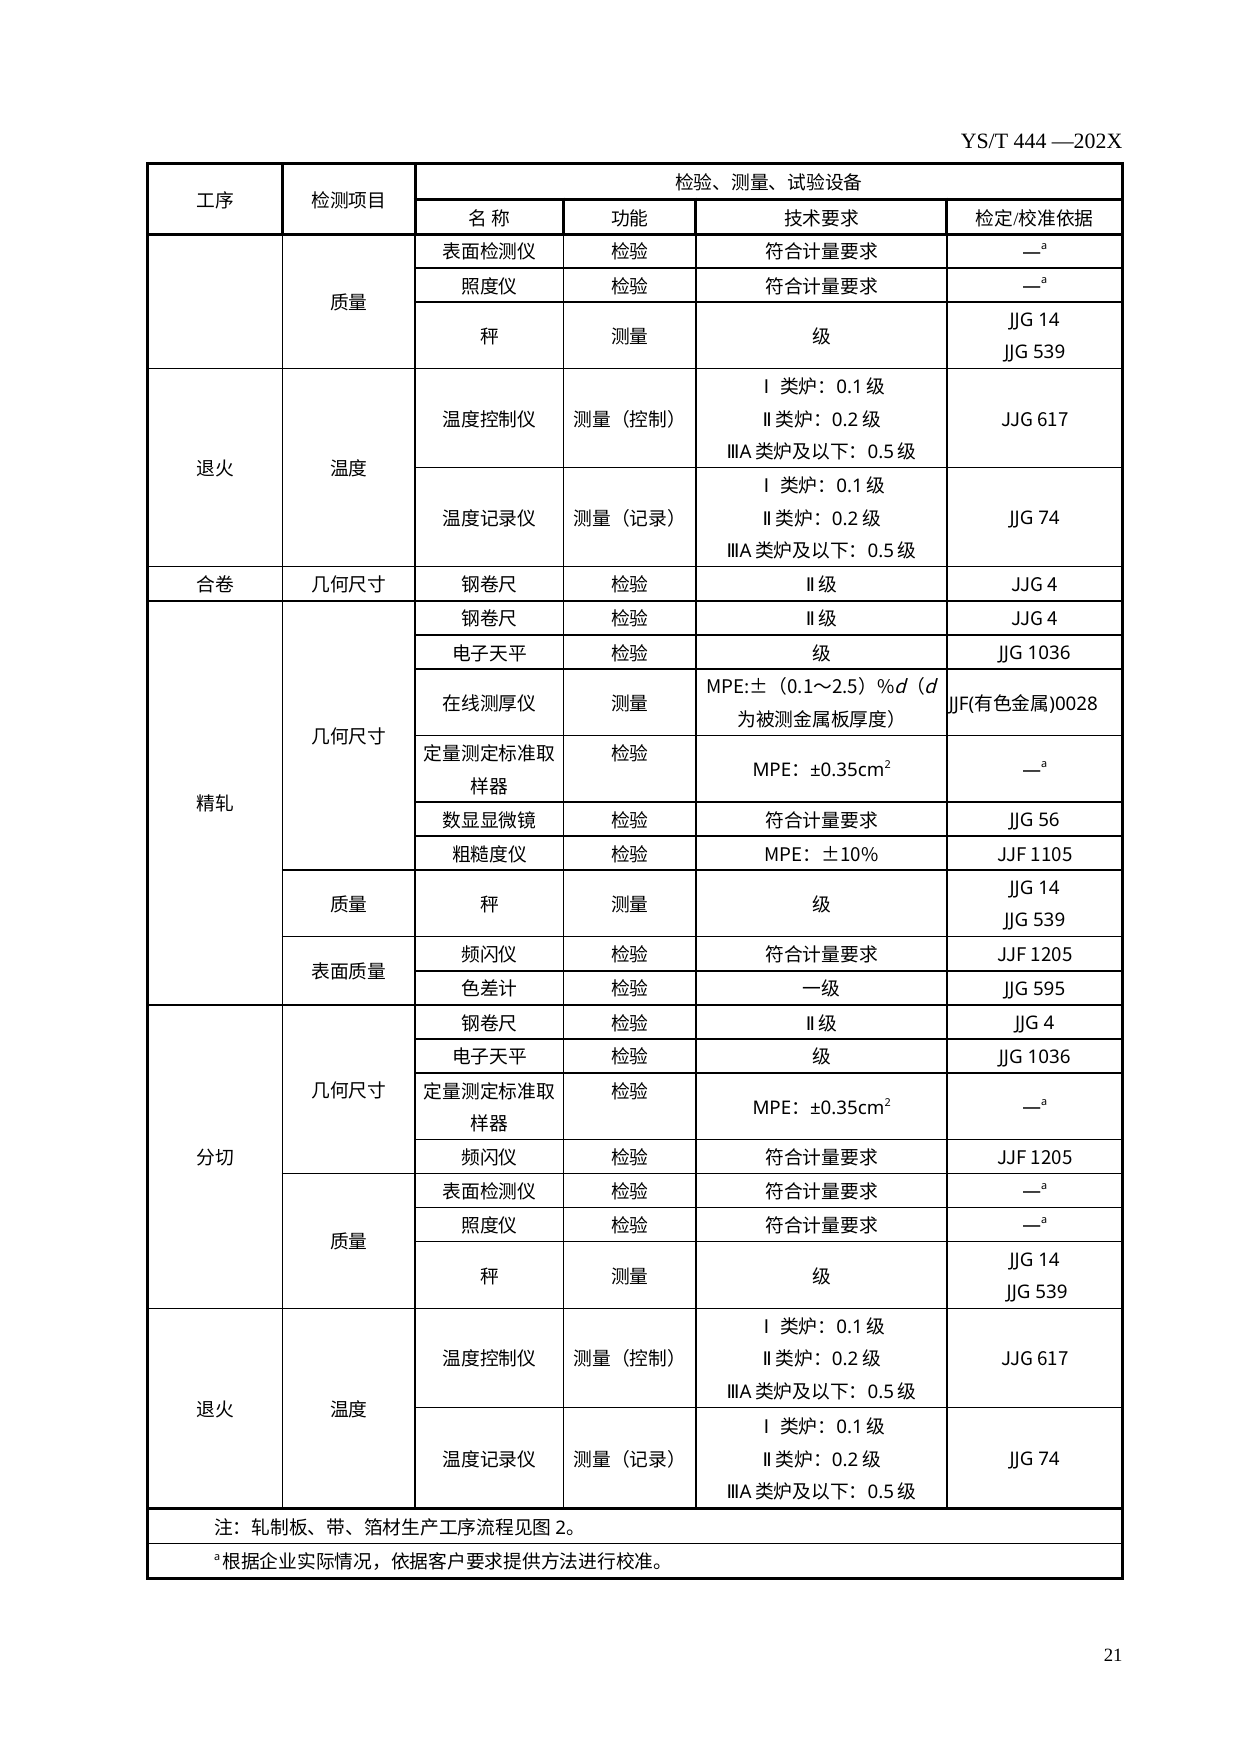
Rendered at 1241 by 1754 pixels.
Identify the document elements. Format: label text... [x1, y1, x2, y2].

table_cell JJF(有色金属)0028 [948, 670, 1121, 734]
table_cell JJG 14 JJG 539 [948, 871, 1121, 936]
table_cell 粗糙度仪 [416, 837, 563, 869]
table_cell 在线测厚仪 [416, 670, 563, 734]
table_cell 分切 [149, 1006, 282, 1307]
table_cell Ⅰ类炉：0.1级 Ⅱ类炉：0.2级 ⅢA类炉及以下：0.5级 [697, 1408, 946, 1507]
table_cell 退火 [149, 1309, 282, 1507]
table_cell 表面检测仪 [416, 1174, 563, 1207]
table_cell 质量 [283, 1174, 414, 1307]
table_cell 检验 [564, 636, 695, 668]
table_cell 检验 [564, 567, 695, 600]
table_cell Ⅰ类炉：0.1级 Ⅱ类炉：0.2级 ⅢA类炉及以下：0.5级 [697, 369, 946, 467]
table_cell 检验 [564, 1074, 695, 1139]
table_cell —a [948, 1174, 1121, 1207]
table_cell 定量测定标准取样器 [416, 736, 563, 801]
table_cell 检验 [564, 972, 695, 1004]
table_cell 频闪仪 [416, 937, 563, 970]
table_cell 温度控制仪 [416, 369, 563, 467]
table_cell MPE:±（0.1～2.5）%d（d为被测金属板厚度） [697, 670, 946, 734]
table_cell 色差计 [416, 972, 563, 1004]
table_cell 电子天平 [416, 636, 563, 668]
table_cell JJF 1205 [948, 1140, 1121, 1173]
table_cell 表面检测仪 [416, 236, 563, 267]
table_cell 几何尺寸 [283, 1006, 414, 1173]
table_cell 测量 [564, 303, 695, 368]
table_cell 级 [697, 1242, 946, 1307]
table_cell 级 [697, 636, 946, 668]
table_header 检验、测量、试验设备 [417, 165, 1121, 197]
table_cell 质量 [283, 236, 414, 368]
table_cell 检验 [564, 602, 695, 634]
table_cell 几何尺寸 [283, 567, 414, 600]
table_cell Ⅰ类炉：0.1级 Ⅱ类炉：0.2级 ⅢA类炉及以下：0.5级 [697, 1309, 946, 1406]
table_cell JJG 74 [948, 1408, 1121, 1507]
table_cell 照度仪 [416, 269, 563, 301]
table_cell —a [948, 1208, 1121, 1241]
table_cell 测量（控制） [564, 369, 695, 467]
table_cell MPE：±10% [697, 837, 946, 869]
table_cell 检验 [564, 1174, 695, 1207]
table_cell 定量测定标准取样器 [416, 1074, 563, 1139]
table_cell MPE：±0.35cm2 [697, 736, 946, 801]
table_cell 温度控制仪 [416, 1309, 563, 1406]
table_cell 检定/校准依据 [948, 201, 1121, 233]
table_cell 检验 [564, 736, 695, 801]
table_cell 检验 [564, 269, 695, 301]
table_cell JJG 14 JJG 539 [948, 303, 1121, 368]
table_cell 退火 [149, 369, 282, 566]
table_cell 检验 [564, 803, 695, 835]
table_cell Ⅱ级 [697, 567, 946, 600]
table_cell 检验 [564, 937, 695, 970]
table_cell 检验 [564, 1140, 695, 1173]
table_cell 钢卷尺 [416, 602, 563, 634]
table_cell 温度 [283, 1309, 414, 1507]
table_cell 符合计量要求 [697, 803, 946, 835]
table_cell 测量 [564, 871, 695, 936]
table_cell 检验 [564, 1040, 695, 1072]
table_cell 测量（控制） [564, 1309, 695, 1406]
table_cell 测量 [564, 670, 695, 734]
table_cell JJG 4 [948, 567, 1121, 600]
table_cell 符合计量要求 [697, 1208, 946, 1241]
table_cell —a [948, 269, 1121, 301]
table_cell 符合计量要求 [697, 236, 946, 267]
table_cell 秤 [416, 871, 563, 936]
table_cell 功能 [565, 201, 694, 233]
table_cell JJG 4 [948, 602, 1121, 634]
table_cell 技术要求 [697, 201, 945, 233]
table_cell 注：轧制板、带、箔材生产工序流程见图2。 [149, 1510, 1121, 1543]
table_cell 一级 [697, 972, 946, 1004]
table_cell 合卷 [149, 567, 282, 600]
table_cell 温度记录仪 [416, 468, 563, 566]
table_cell JJG 1036 [948, 1040, 1121, 1072]
table_cell 符合计量要求 [697, 1140, 946, 1173]
table_cell 检验 [564, 1006, 695, 1038]
table_cell Ⅱ级 [697, 1006, 946, 1038]
table_cell 频闪仪 [416, 1140, 563, 1173]
table_cell JJG 617 [948, 369, 1121, 467]
table_cell 秤 [416, 1242, 563, 1307]
table_cell 检验 [564, 236, 695, 267]
table_header 检测项目 [284, 165, 414, 233]
table_cell 秤 [416, 303, 563, 368]
table_cell 照度仪 [416, 1208, 563, 1241]
table_cell JJG 4 [948, 1006, 1121, 1038]
table_cell 钢卷尺 [416, 1006, 563, 1038]
table_cell Ⅱ级 [697, 602, 946, 634]
table_cell 符合计量要求 [697, 937, 946, 970]
table_cell JJF 1105 [948, 837, 1121, 869]
table_cell JJG 595 [948, 972, 1121, 1004]
table_cell 检验 [564, 1208, 695, 1241]
table_cell JJG 74 [948, 468, 1121, 566]
table_cell 检验 [564, 837, 695, 869]
table_cell 温度记录仪 [416, 1408, 563, 1507]
table_cell JJG 56 [948, 803, 1121, 835]
table_cell JJF 1205 [948, 937, 1121, 970]
table_cell 几何尺寸 [283, 602, 414, 869]
table_cell —a [948, 736, 1121, 801]
table_cell 电子天平 [416, 1040, 563, 1072]
table_cell 质量 [283, 871, 414, 936]
table_cell 级 [697, 303, 946, 368]
table_cell 表面质量 [283, 937, 414, 1004]
table_cell 级 [697, 1040, 946, 1072]
table_cell 级 [697, 871, 946, 936]
table_cell 数显显微镜 [416, 803, 563, 835]
table_cell 钢卷尺 [416, 567, 563, 600]
table_cell —a [948, 236, 1121, 267]
table_cell 测量 [564, 1242, 695, 1307]
table_cell 测量（记录） [564, 1408, 695, 1507]
table_cell JJG 617 [948, 1309, 1121, 1406]
table_cell 名 称 [417, 201, 562, 233]
table_cell Ⅰ类炉：0.1级 Ⅱ类炉：0.2级 ⅢA类炉及以下：0.5级 [697, 468, 946, 566]
table_cell 符合计量要求 [697, 269, 946, 301]
table_cell 精轧 [149, 602, 282, 1004]
table_cell a根据企业实际情况，依据客户要求提供方法进行校准。 [149, 1544, 1121, 1577]
table_cell MPE：±0.35cm2 [697, 1074, 946, 1139]
table_cell JJG 14 JJG 539 [948, 1242, 1121, 1307]
table_header 工序 [149, 165, 281, 233]
table_cell 符合计量要求 [697, 1174, 946, 1207]
table_cell 测量（记录） [564, 468, 695, 566]
table_cell JJG 1036 [948, 636, 1121, 668]
table_cell —a [948, 1074, 1121, 1139]
table_cell 温度 [283, 369, 414, 566]
